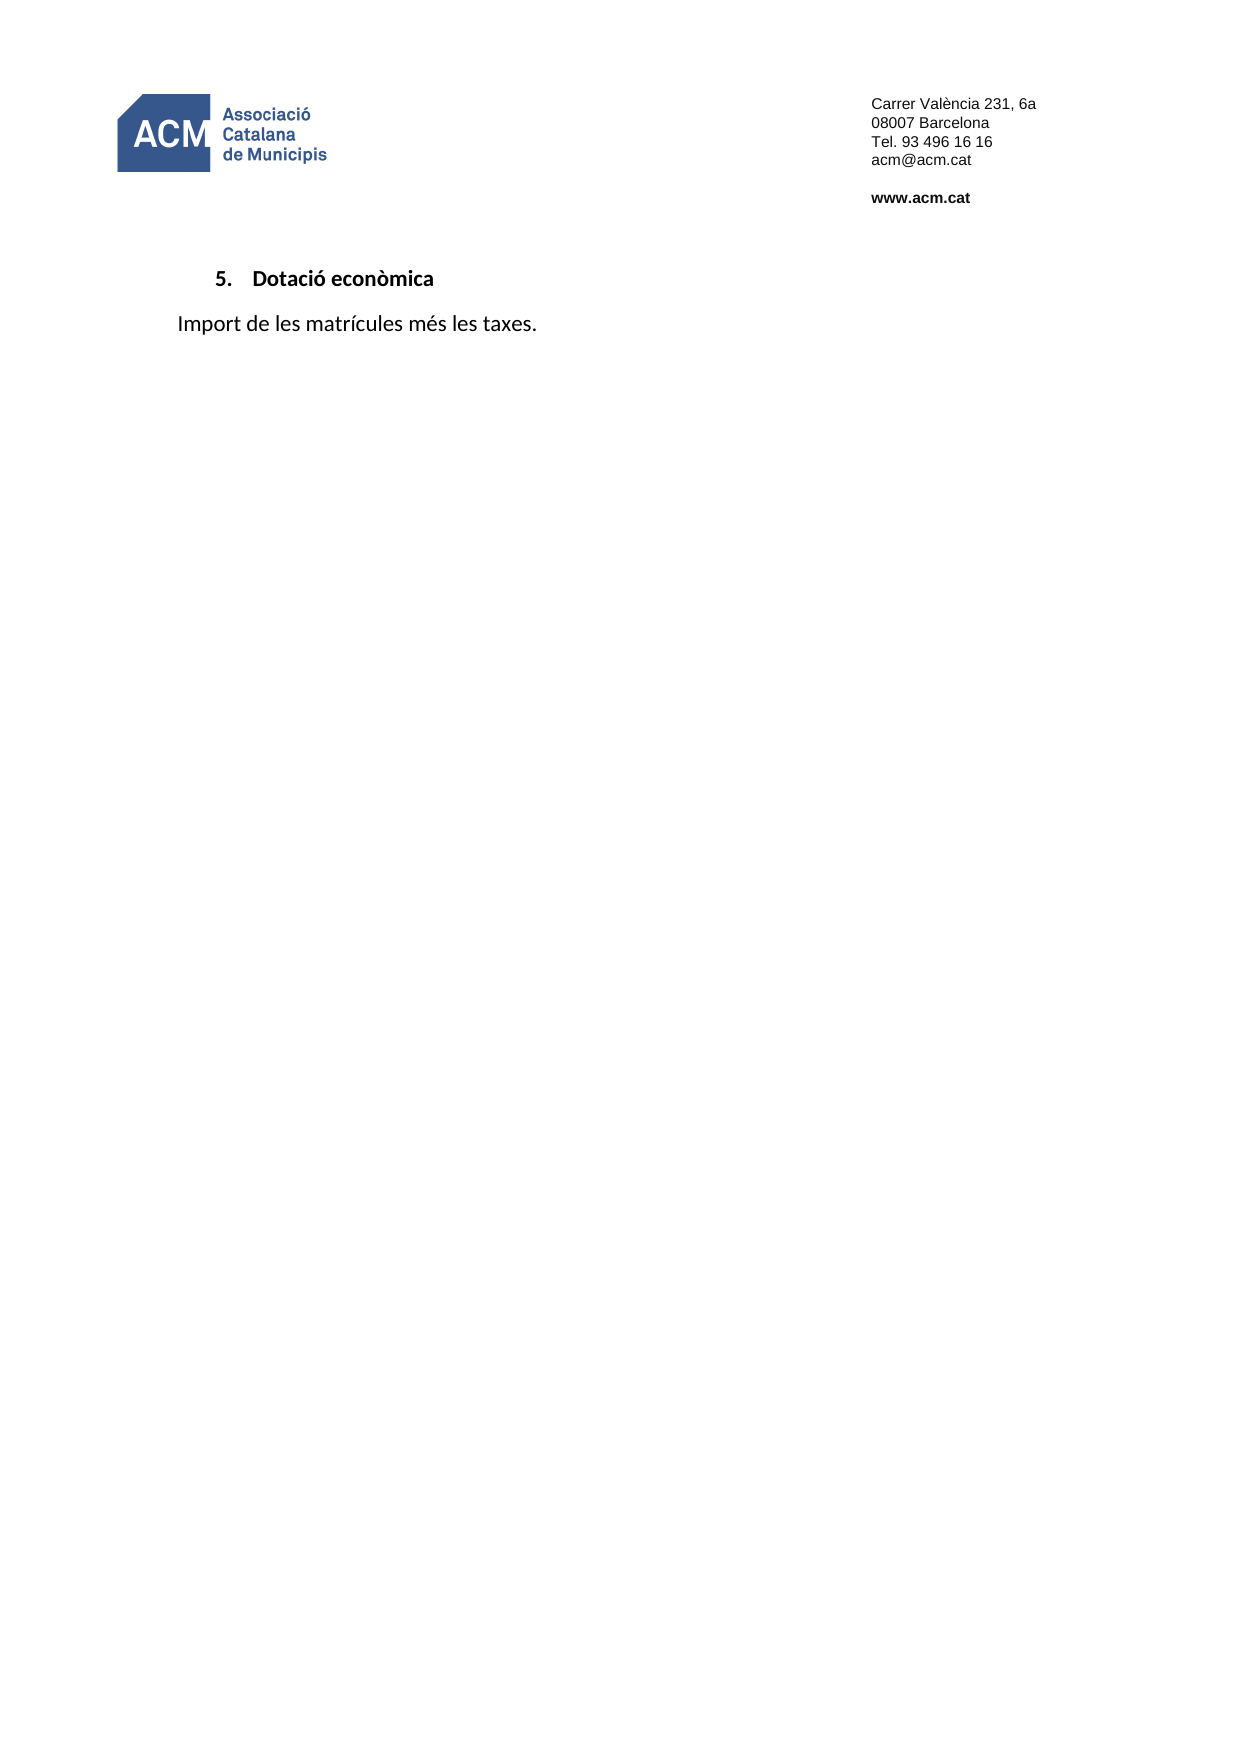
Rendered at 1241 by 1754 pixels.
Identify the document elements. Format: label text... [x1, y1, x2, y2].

list Dotació econòmica [215, 264, 1064, 292]
text Import de les matrícules més les taxes. [177, 309, 1064, 337]
picture [117, 94, 338, 172]
